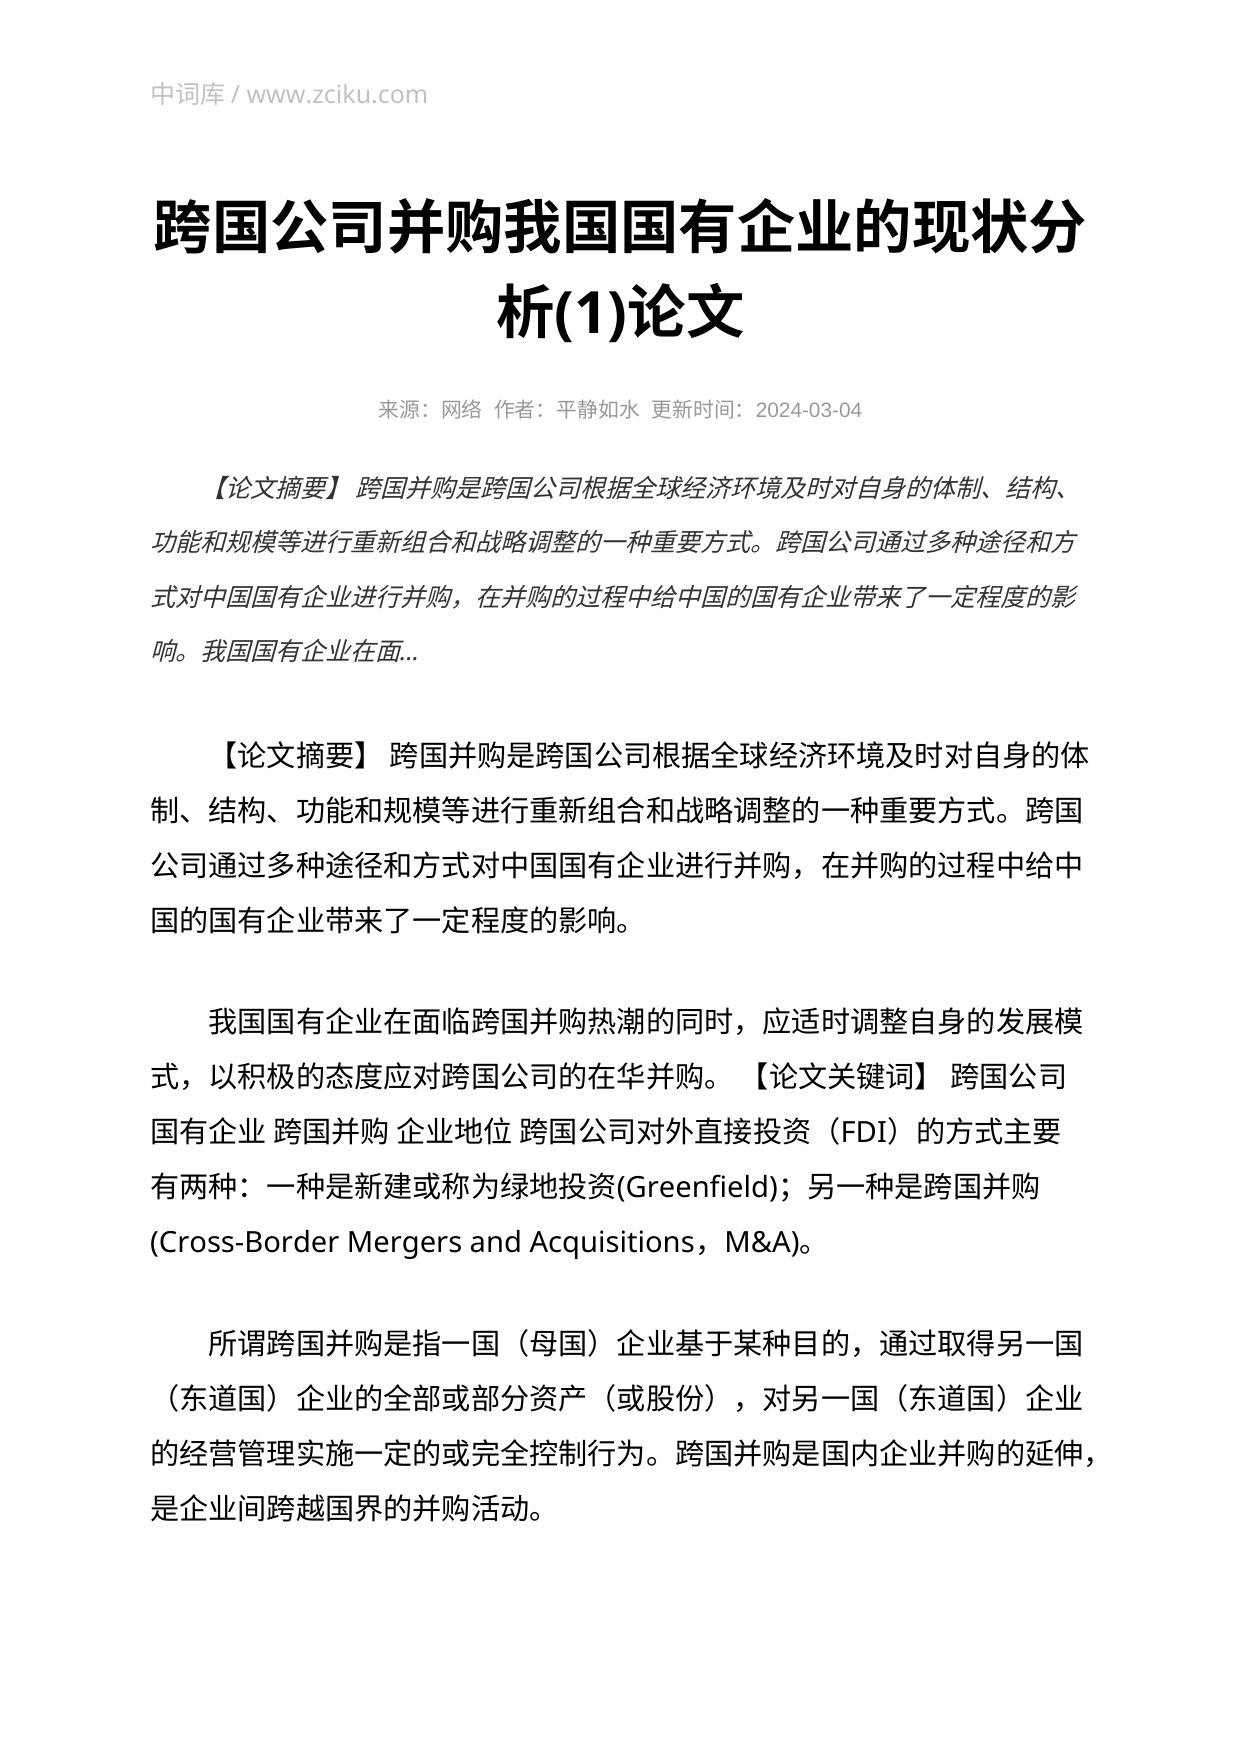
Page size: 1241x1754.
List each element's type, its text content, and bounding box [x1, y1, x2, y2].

text 所谓跨国并购是指一国（母国）企业基于某种目的，通过取得另一国（东道国）企业的全部或部分资产（或股份），对另一国（东道国）企业的经营管理实施一定的或完全控制行为。跨国并购是国内企业并购的延伸，是企业间跨越国界的并购活动。 [150, 1321, 1090, 1528]
text 【论文摘要】 跨国并购是跨国公司根据全球经济环境及时对自身的体制、结构、功能和规模等进行重新组合和战略调整的一种重要方式。跨国公司通过多种途径和方式对中国国有企业进行并购，在并购的过程中给中国的国有企业带来了一定程度的影响。 [150, 733, 1090, 939]
subtitle 跨国公司并购我国国有企业的现状分析(1)论文 [150, 181, 1090, 351]
text 我国国有企业在面临跨国并购热潮的同时，应适时调整自身的发展模式，以积极的态度应对跨国公司的在华并购。 【论文关键词】 跨国公司 国有企业 跨国并购 企业地位 跨国公司对外直接投资（FDI）的方式主要有两种：一种是新建或称为绿地投资(Greenfield)；另一种是跨国并购 (Cross-Border Mergers and Acquisitions，M&A)。 [150, 999, 1090, 1261]
text 来源：网络 作者：平静如水 更新时间：2024-03-04 [150, 397, 1090, 421]
text 【论文摘要】 跨国并购是跨国公司根据全球经济环境及时对自身的体制、结构、功能和规模等进行重新组合和战略调整的一种重要方式。跨国公司通过多种途径和方式对中国国有企业进行并购，在并购的过程中给中国的国有企业带来了一定程度的影响。我国国有企业在面... [150, 468, 1090, 668]
